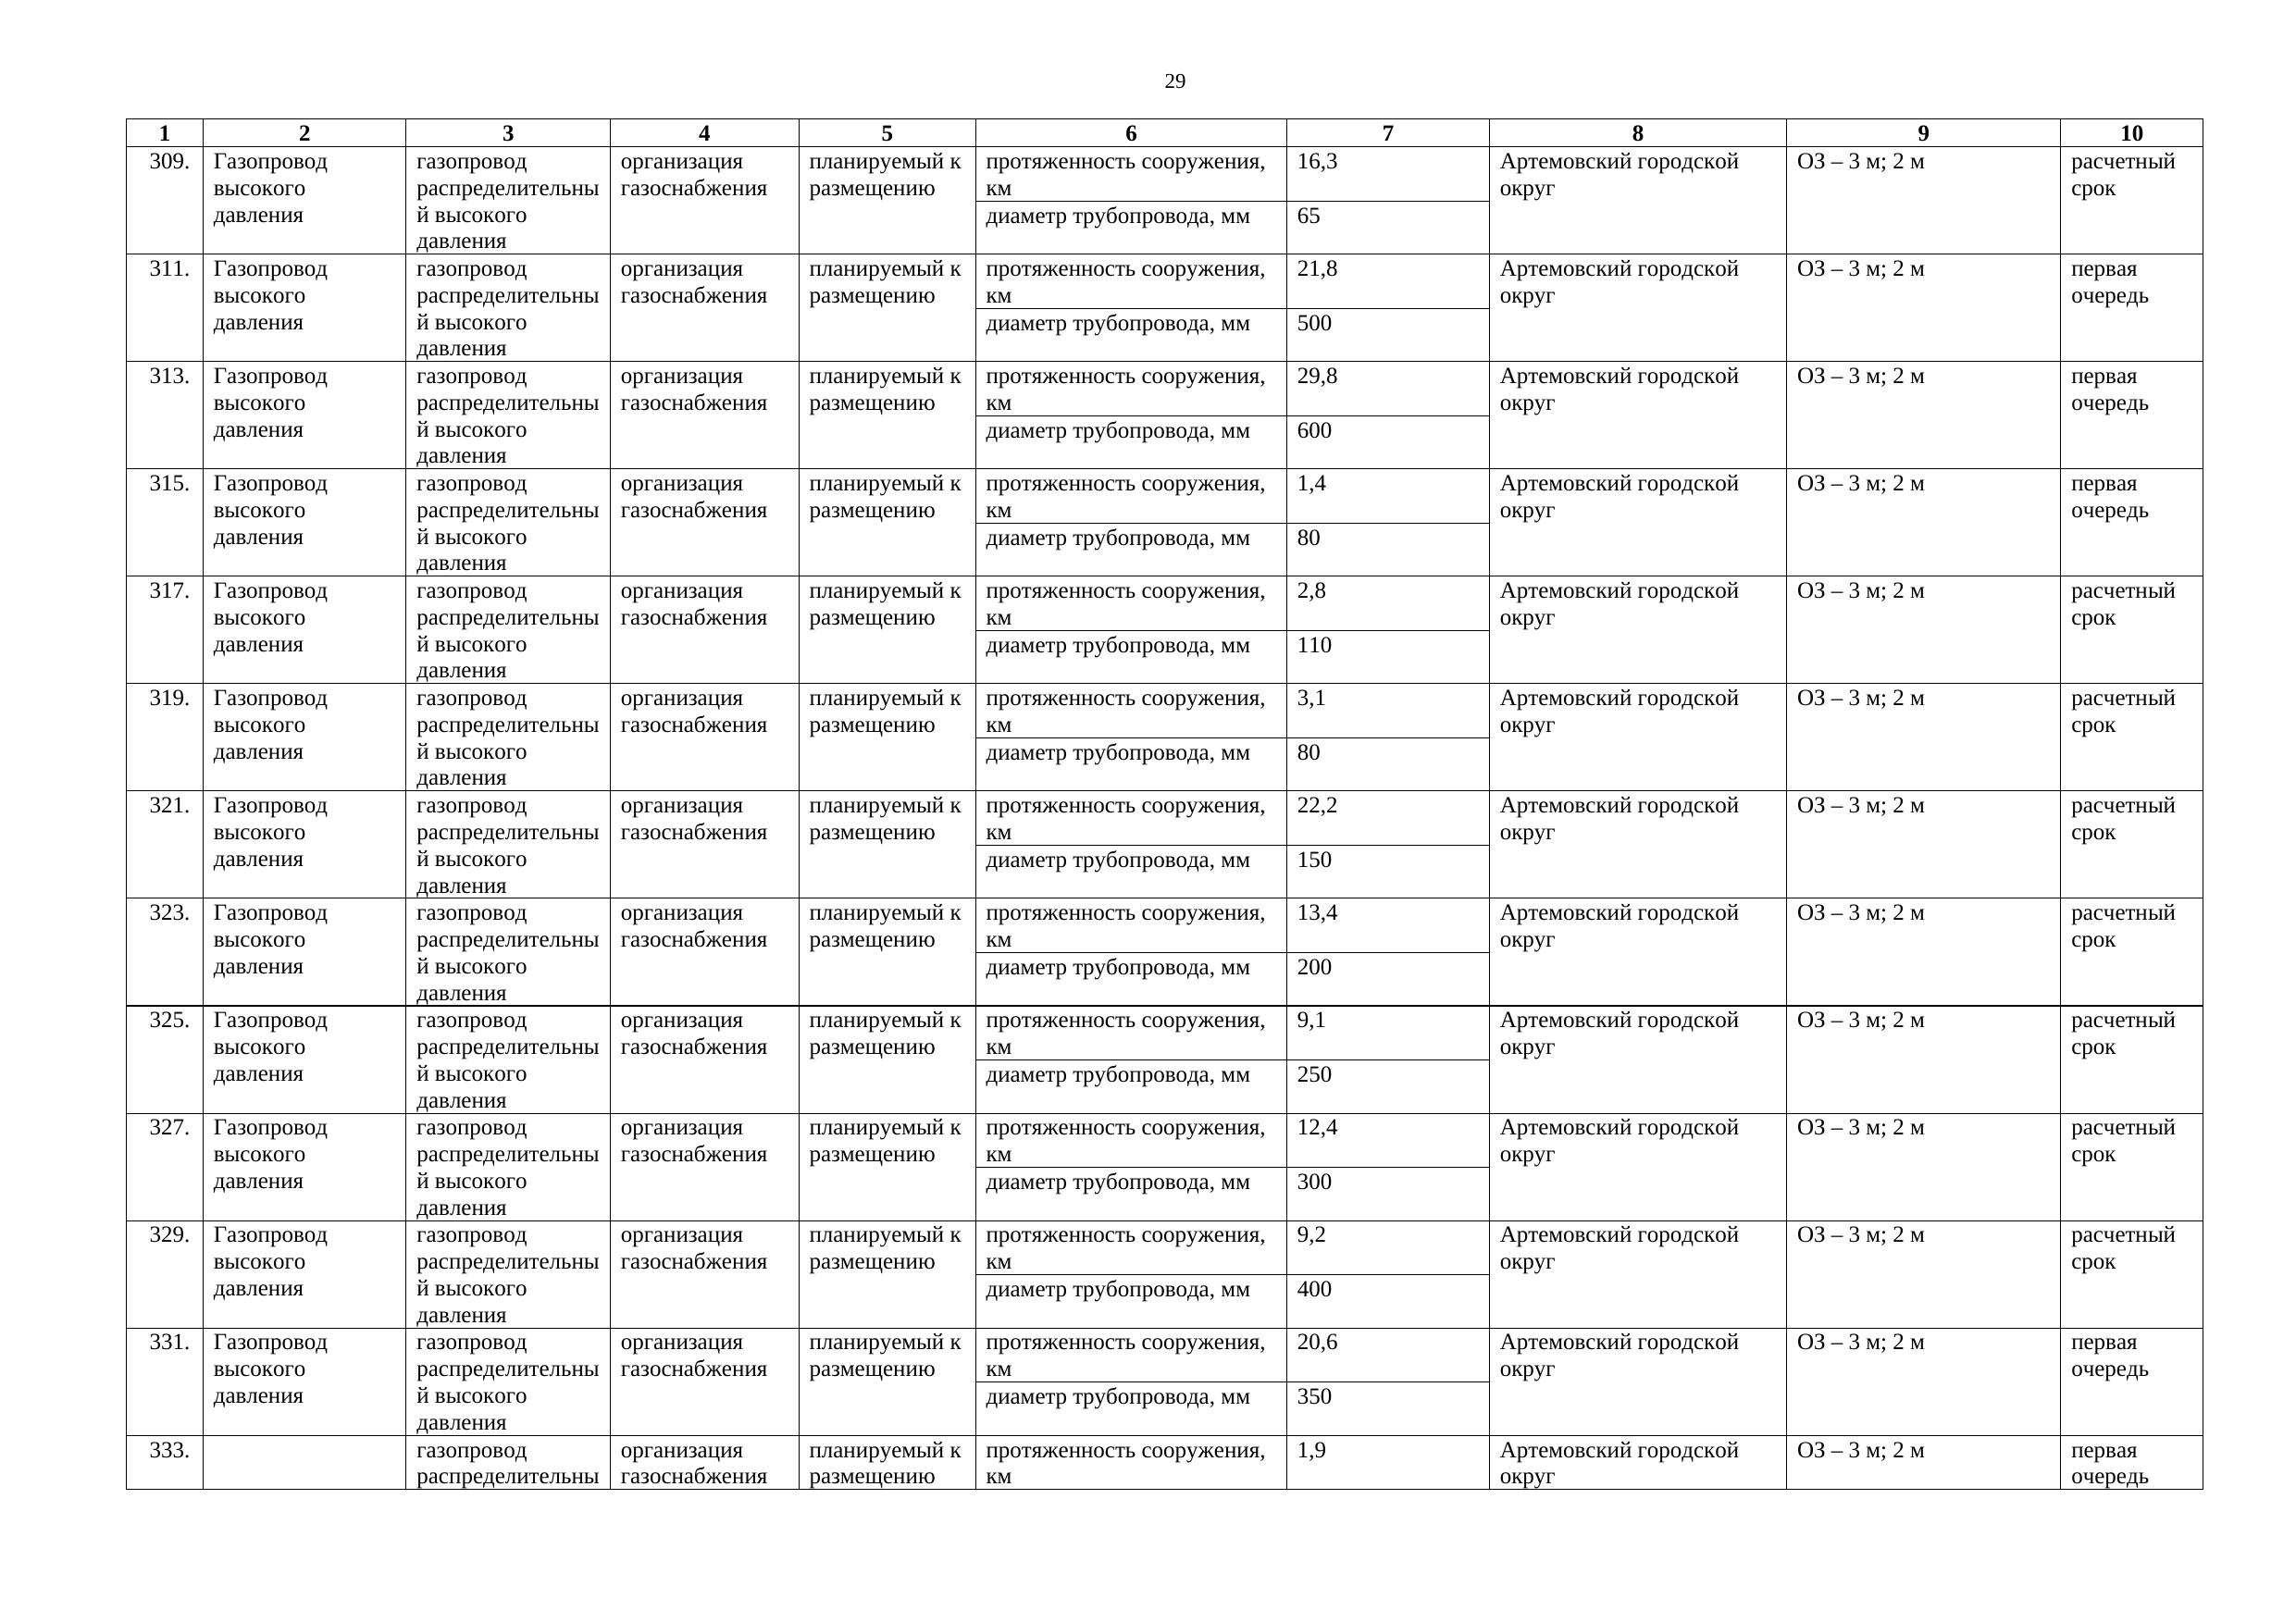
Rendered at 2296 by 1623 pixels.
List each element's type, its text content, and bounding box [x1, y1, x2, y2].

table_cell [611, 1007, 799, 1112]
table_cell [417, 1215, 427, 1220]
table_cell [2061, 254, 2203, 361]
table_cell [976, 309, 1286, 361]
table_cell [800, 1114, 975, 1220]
table_header 4 [611, 119, 799, 146]
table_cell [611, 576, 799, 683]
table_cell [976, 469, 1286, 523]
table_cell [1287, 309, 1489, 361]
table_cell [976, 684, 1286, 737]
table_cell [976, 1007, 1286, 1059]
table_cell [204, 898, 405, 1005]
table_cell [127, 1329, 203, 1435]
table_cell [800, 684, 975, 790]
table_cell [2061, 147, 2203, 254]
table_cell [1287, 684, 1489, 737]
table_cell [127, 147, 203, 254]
table_header 6 [976, 119, 1286, 146]
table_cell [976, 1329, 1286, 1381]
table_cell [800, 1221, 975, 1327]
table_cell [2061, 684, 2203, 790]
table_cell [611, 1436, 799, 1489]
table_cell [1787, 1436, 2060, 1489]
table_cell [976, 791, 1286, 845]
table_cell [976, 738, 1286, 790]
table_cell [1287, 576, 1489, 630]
table_header 5 [800, 119, 975, 146]
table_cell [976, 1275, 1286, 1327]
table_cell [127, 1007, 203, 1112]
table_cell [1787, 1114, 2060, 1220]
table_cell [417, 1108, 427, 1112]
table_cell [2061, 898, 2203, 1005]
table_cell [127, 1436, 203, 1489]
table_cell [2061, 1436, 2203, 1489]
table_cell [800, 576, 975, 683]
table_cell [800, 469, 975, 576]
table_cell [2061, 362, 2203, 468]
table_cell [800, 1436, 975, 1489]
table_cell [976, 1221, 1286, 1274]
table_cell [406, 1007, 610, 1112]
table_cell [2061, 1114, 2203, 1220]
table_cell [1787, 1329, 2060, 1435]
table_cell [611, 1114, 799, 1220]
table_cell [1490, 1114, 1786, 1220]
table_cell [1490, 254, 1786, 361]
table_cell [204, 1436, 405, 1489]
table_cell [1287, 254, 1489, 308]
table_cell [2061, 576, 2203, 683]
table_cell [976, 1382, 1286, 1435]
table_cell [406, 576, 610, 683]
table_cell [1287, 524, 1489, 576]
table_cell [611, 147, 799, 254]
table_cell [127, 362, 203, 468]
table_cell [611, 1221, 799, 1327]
table_header 9 [1787, 119, 2060, 146]
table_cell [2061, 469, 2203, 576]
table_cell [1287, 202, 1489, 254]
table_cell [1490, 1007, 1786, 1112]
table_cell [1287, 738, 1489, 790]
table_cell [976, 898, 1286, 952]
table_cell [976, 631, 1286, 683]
table_header 7 [1287, 119, 1489, 146]
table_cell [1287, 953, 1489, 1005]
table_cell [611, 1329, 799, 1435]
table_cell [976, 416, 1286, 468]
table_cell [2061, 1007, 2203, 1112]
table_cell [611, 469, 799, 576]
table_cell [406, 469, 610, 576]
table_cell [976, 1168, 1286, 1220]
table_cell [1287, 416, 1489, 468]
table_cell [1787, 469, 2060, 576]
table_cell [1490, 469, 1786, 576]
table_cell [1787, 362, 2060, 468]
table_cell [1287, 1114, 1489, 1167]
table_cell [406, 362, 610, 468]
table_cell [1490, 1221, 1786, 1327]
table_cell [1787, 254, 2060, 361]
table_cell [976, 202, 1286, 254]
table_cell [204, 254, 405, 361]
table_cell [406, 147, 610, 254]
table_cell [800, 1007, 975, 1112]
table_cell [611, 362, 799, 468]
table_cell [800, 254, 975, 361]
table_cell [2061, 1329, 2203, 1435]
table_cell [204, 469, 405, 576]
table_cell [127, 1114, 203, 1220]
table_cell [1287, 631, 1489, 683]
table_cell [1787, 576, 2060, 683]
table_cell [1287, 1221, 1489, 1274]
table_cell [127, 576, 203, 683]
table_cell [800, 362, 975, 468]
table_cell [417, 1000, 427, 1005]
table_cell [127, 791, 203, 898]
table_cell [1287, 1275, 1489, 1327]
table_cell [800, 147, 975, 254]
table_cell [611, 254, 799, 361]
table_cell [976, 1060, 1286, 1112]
table_header 3 [406, 119, 610, 146]
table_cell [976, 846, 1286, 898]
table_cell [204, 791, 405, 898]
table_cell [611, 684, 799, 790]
table_header 1 [127, 119, 203, 146]
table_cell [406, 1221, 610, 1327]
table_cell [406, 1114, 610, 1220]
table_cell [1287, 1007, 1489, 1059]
table_header 2 [204, 119, 405, 146]
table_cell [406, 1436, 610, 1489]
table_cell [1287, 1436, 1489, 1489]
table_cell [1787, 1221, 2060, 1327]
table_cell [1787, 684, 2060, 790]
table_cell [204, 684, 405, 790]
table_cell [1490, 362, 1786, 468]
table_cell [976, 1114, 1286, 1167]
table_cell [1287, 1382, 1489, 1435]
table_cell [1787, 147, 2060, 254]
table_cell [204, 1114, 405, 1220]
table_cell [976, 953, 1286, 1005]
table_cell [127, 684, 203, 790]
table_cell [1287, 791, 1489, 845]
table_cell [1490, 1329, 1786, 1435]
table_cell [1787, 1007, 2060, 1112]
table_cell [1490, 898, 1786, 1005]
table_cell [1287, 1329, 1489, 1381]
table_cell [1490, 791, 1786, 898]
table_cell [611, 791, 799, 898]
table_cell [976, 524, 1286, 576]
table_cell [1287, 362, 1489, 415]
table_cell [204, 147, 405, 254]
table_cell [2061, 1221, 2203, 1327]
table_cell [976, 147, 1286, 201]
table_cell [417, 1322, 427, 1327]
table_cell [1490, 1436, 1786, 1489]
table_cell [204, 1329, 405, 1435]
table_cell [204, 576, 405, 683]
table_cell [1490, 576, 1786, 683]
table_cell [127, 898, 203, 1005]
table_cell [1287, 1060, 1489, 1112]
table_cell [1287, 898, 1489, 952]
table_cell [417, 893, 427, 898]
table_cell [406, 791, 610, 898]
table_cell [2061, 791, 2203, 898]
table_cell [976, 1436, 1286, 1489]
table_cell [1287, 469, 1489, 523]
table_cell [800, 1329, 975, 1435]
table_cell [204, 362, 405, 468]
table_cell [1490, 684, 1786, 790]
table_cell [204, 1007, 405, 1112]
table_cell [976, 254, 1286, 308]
table_header 10 [2061, 119, 2203, 146]
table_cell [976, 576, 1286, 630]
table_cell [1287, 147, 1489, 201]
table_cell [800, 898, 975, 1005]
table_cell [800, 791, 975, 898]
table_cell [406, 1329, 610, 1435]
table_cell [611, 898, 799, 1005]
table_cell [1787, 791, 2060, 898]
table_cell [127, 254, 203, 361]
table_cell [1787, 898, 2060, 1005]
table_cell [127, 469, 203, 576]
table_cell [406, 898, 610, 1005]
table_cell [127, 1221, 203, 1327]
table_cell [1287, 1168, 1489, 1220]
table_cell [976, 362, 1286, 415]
table_header 8 [1490, 119, 1786, 146]
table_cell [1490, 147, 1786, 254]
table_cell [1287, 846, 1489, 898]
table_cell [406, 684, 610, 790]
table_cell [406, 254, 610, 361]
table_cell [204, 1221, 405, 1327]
